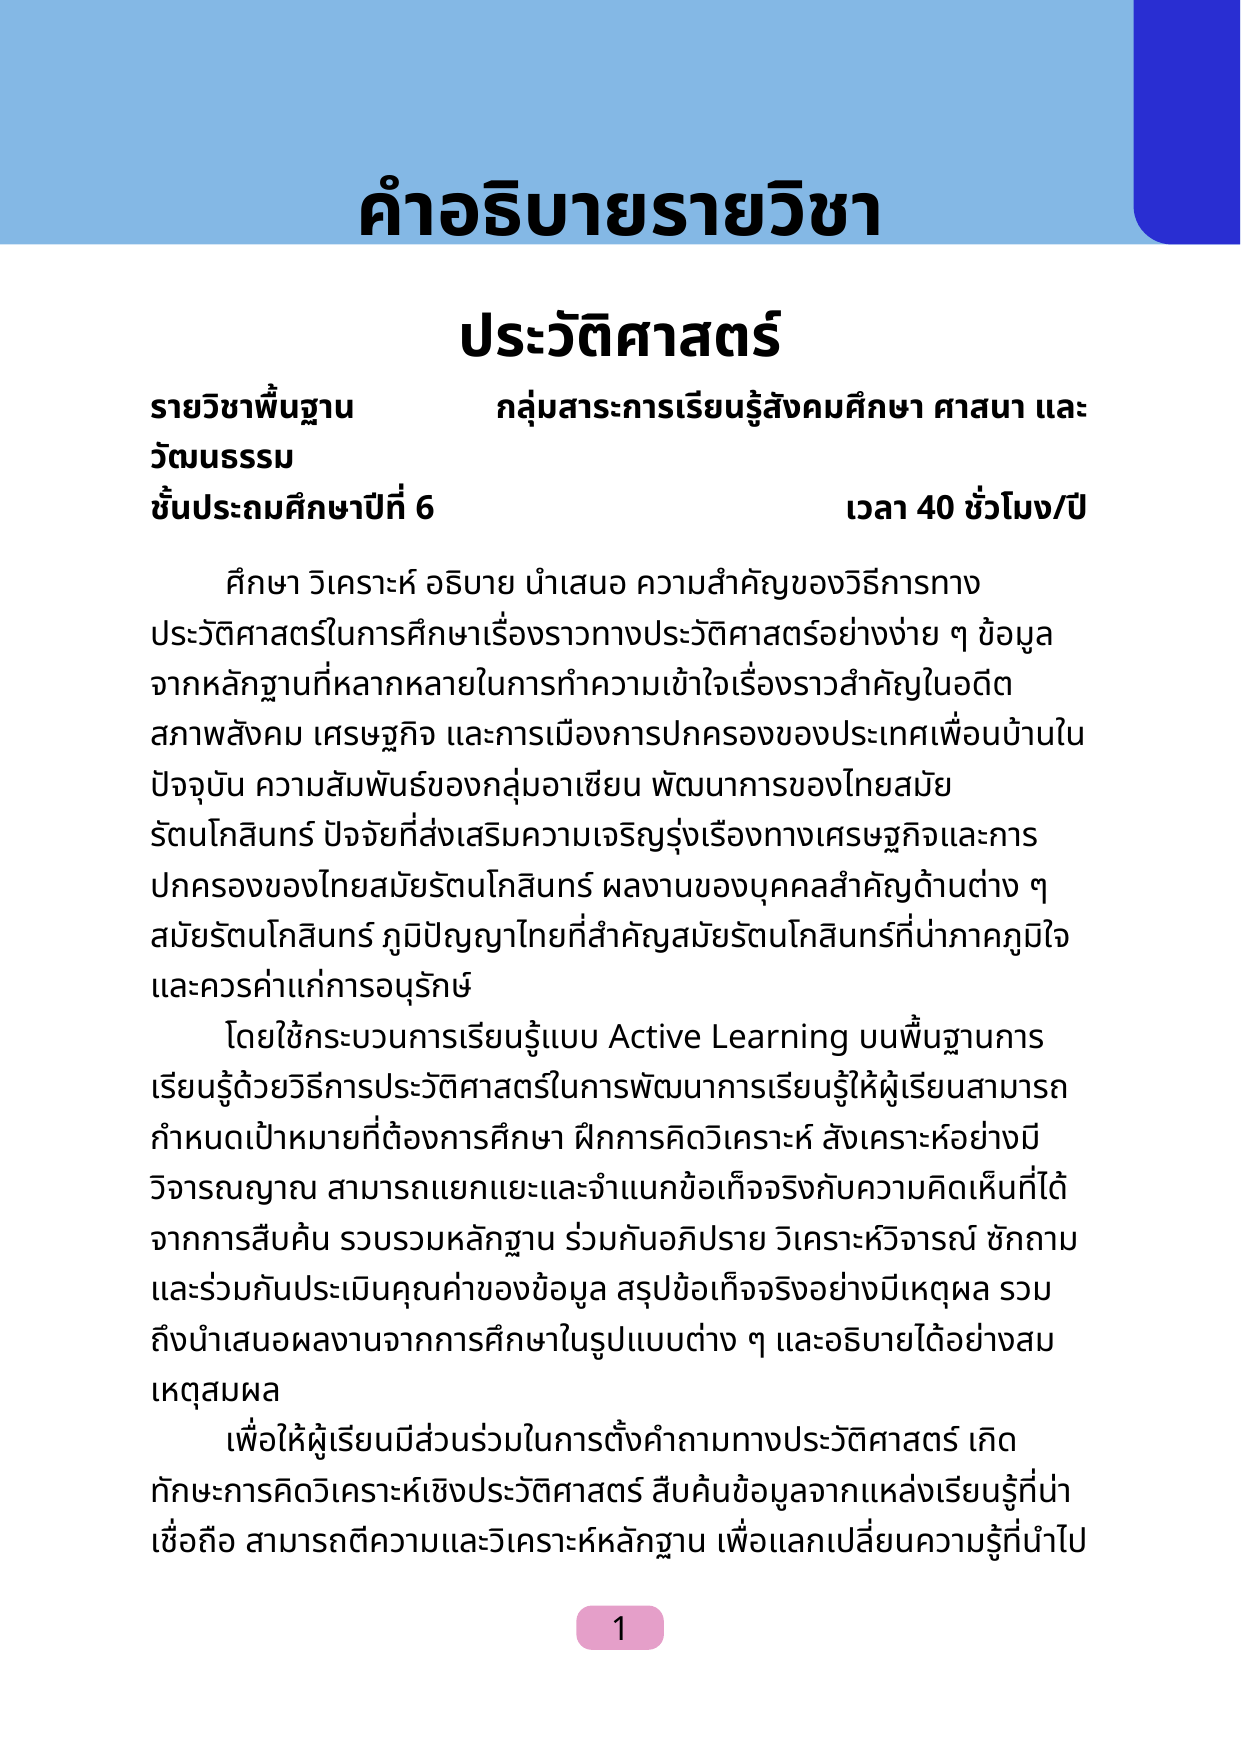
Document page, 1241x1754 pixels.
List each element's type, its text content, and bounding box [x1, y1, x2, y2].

text ชั้นประถมศึกษาปีที่ 6 เวลา 40 ชั่วโมง/ปี [150, 483, 1090, 534]
text ประวัติศาสตร์ [150, 294, 1090, 383]
text รายวิชาพื้นฐาน กลุ่มสาระการเรียนรู้สังคมศึกษา ศาสนา และวัฒนธรรม [150, 383, 1090, 483]
text คำอธิบายรายวิชา [150, 156, 1090, 269]
text ศึกษา วิเคราะห์ อธิบาย นำเสนอ ความสำคัญของวิธีการทางประวัติศาสตร์ในการศึกษาเรื่องราวทางประวัติศาสตร์อย่างง่าย ๆ ข้อมูลจากหลักฐานที่หลากหลายในการทำความเข้าใจเรื่องราวสำคัญในอดีต สภาพสังคม เศรษฐกิจ และการเมืองการปกครองของประเทศเพื่อนบ้านในปัจจุบัน ความสัมพันธ์ของกลุ่มอาเซียน พัฒนาการของไทยสมัยรัตนโกสินทร์ ปัจจัยที่ส่งเสริมความเจริญรุ่งเรืองทางเศรษฐกิจและการปกครองของไทยสมัยรัตนโกสินทร์ ผลงานของบุคคลสำคัญด้านต่าง ๆ สมัยรัตนโกสินทร์ ภูมิปัญญาไทยที่สำคัญสมัยรัตนโกสินทร์ที่น่าภาคภูมิใจและควรค่าแก่การอนุรักษ์ [150, 559, 1090, 1013]
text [150, 1416, 1090, 1568]
text โดยใช้กระบวนการเรียนรู้แบบ Active Learning บนพื้นฐานการเรียนรู้ด้วยวิธีการประวัติศาสตร์ในการพัฒนาการเรียนรู้ให้ผู้เรียนสามารถกำหนดเป้าหมายที่ต้องการศึกษา ฝึกการคิดวิเคราะห์ สังเคราะห์อย่างมีวิจารณญาณ สามารถแยกแยะและจำแนกข้อเท็จจริงกับความคิดเห็นที่ได้จากการสืบค้น รวบรวมหลักฐาน ร่วมกันอภิปราย วิเคราะห์วิจารณ์ ซักถาม และร่วมกันประเมินคุณค่าของข้อมูล สรุปข้อเท็จจริงอย่างมีเหตุผล รวมถึงนำเสนอผลงานจากการศึกษาในรูปแบบต่าง ๆ และอธิบายได้อย่างสมเหตุสมผล [150, 1013, 1090, 1416]
